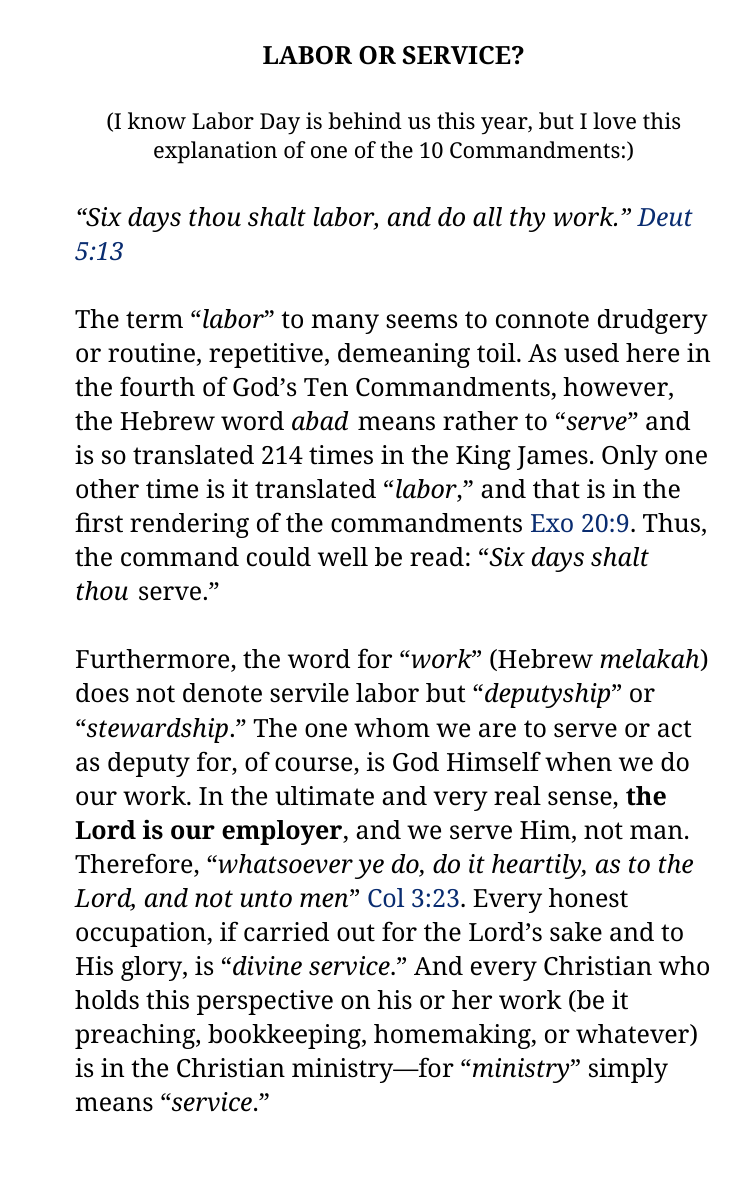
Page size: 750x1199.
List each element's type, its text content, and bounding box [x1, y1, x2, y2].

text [75, 165, 712, 1153]
text (I know Labor Day is behind us this year, but I love this explanation of one of the 10 Commandments:) [75, 106, 712, 165]
text LABOR OR SERVICE? [75, 37, 712, 72]
